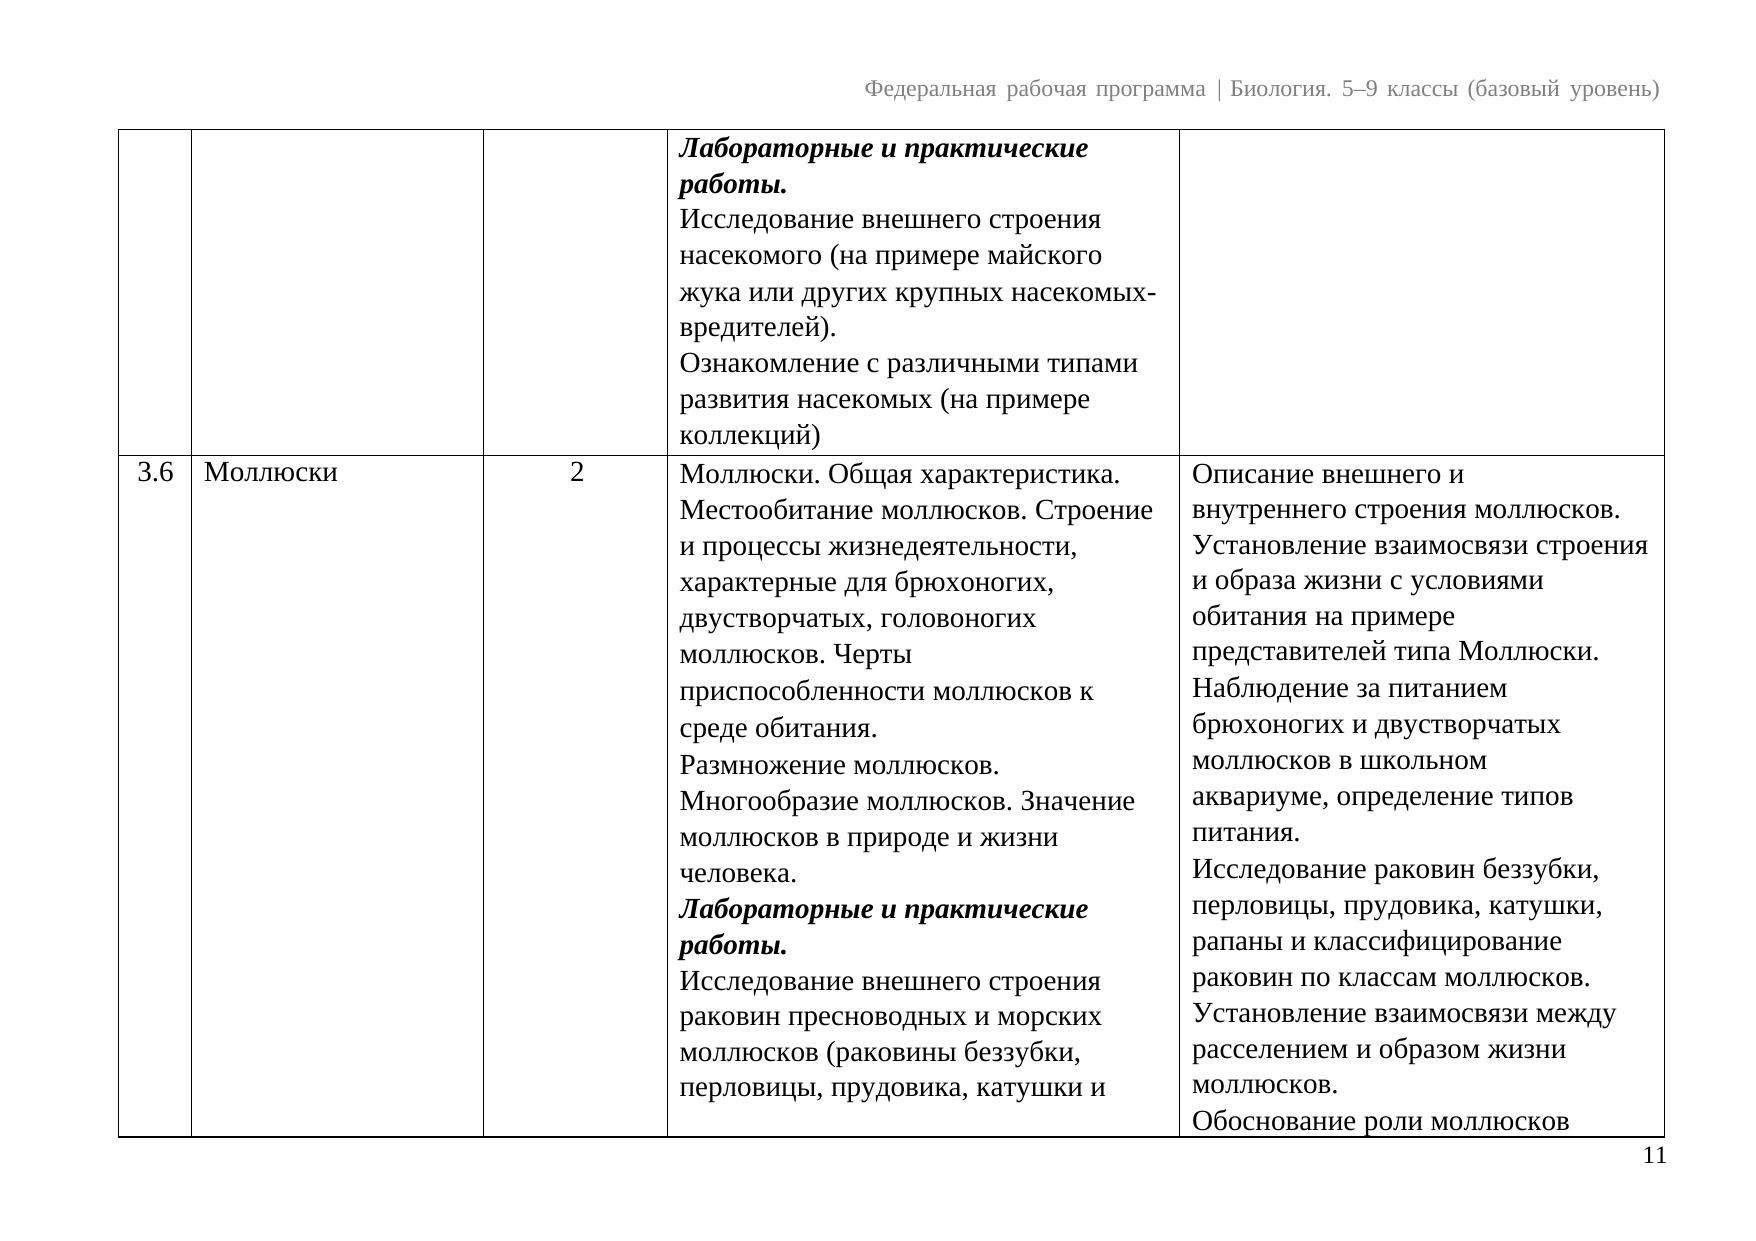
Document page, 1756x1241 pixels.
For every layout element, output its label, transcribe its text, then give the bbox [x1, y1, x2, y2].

table_header [192, 130, 483, 455]
table_cell 3.6 [119, 456, 191, 1136]
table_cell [1180, 456, 1664, 1136]
table_header [484, 130, 667, 455]
table_header [1180, 130, 1664, 455]
table_cell Моллюски [192, 456, 483, 1136]
table_header [119, 130, 191, 455]
table_header Лабораторные и практические работы. Исследование внешнего строения насекомого (на примере майского жука или других крупных насекомых- вредителей). Ознакомление с различными типами развития насекомых (на примере коллекций) [668, 130, 1179, 455]
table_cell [668, 456, 1179, 1136]
table_cell 2 [484, 456, 667, 1136]
